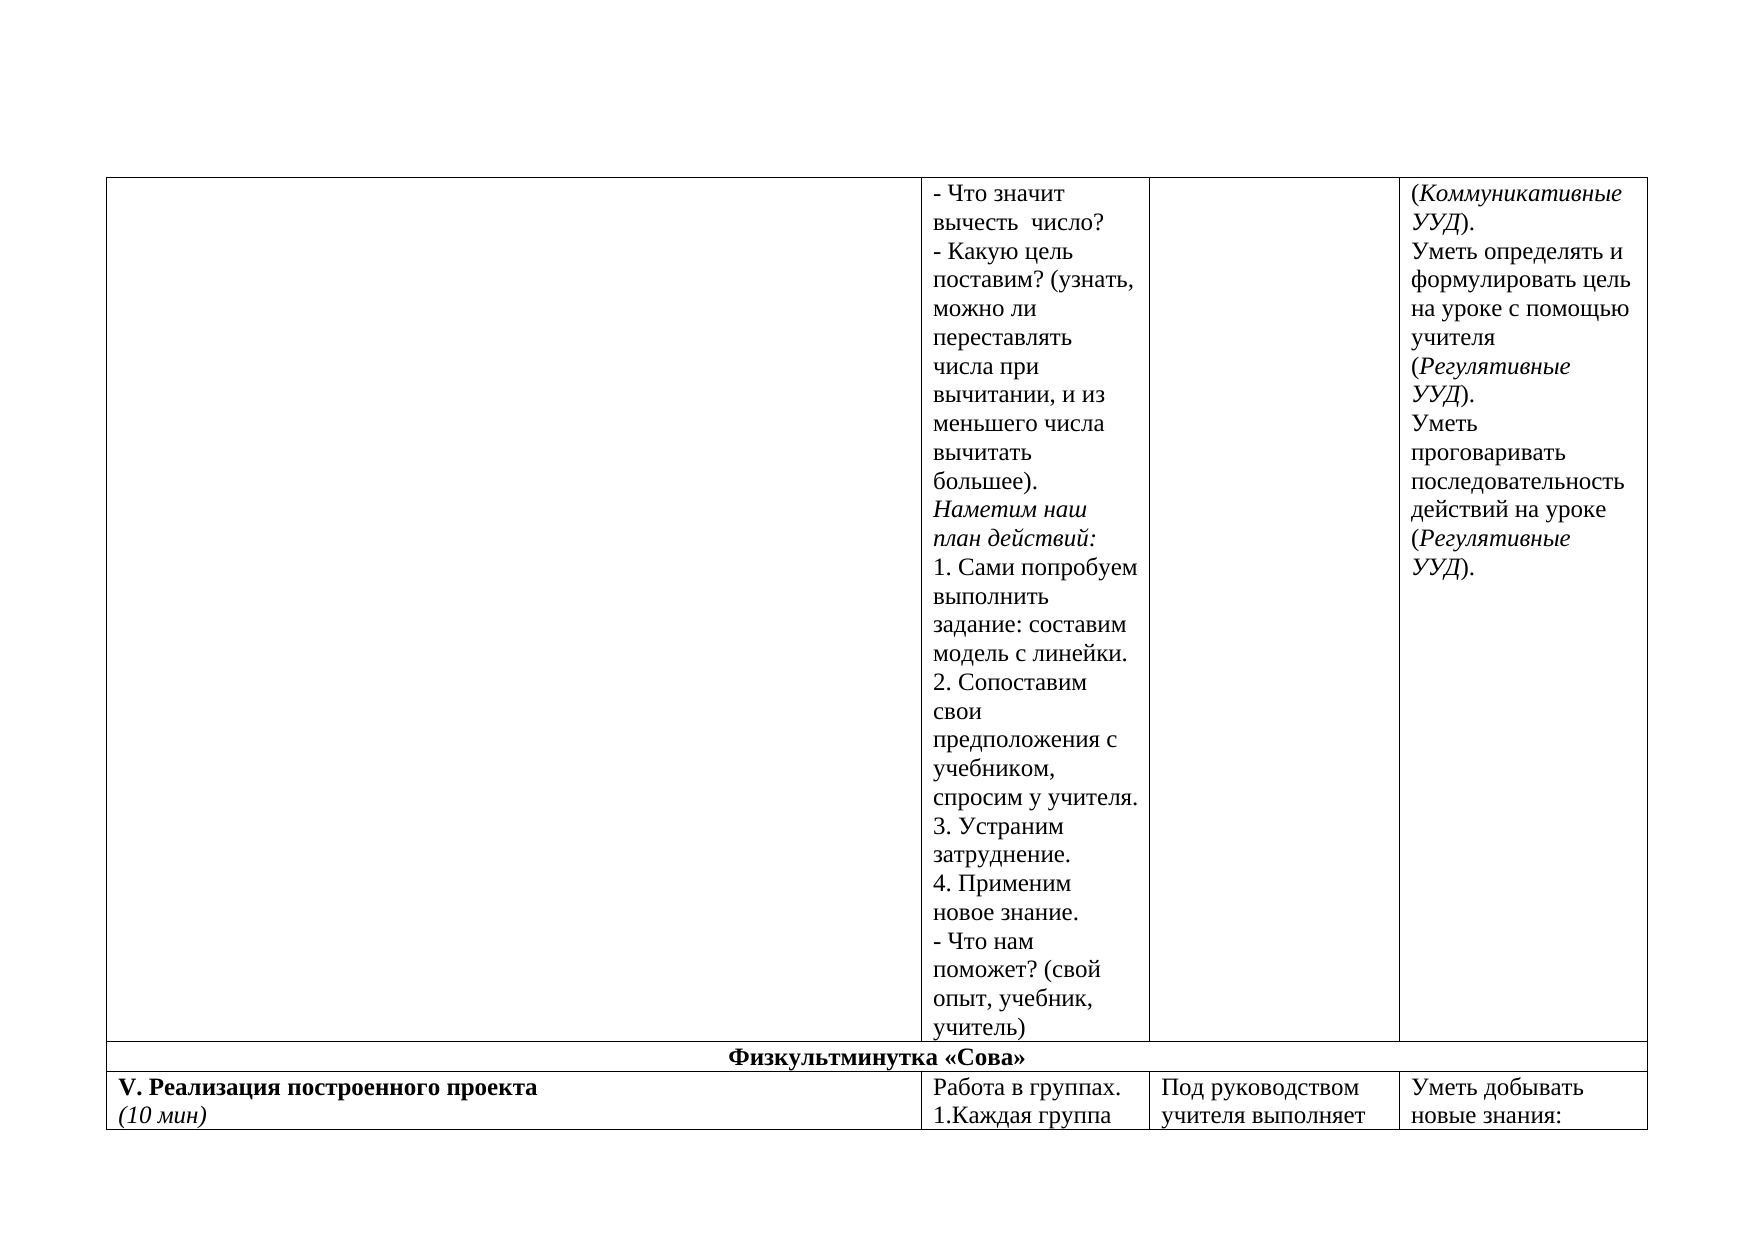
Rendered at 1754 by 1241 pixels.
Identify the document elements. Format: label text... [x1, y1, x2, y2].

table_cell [1150, 1072, 1399, 1129]
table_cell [1400, 1072, 1647, 1129]
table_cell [1400, 178, 1647, 1041]
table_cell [922, 178, 1149, 1041]
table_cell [107, 178, 921, 1041]
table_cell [107, 1072, 921, 1129]
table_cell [1150, 178, 1399, 1041]
table_cell Физкультминутка «Сова» [107, 1042, 1647, 1071]
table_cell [922, 1072, 1149, 1129]
